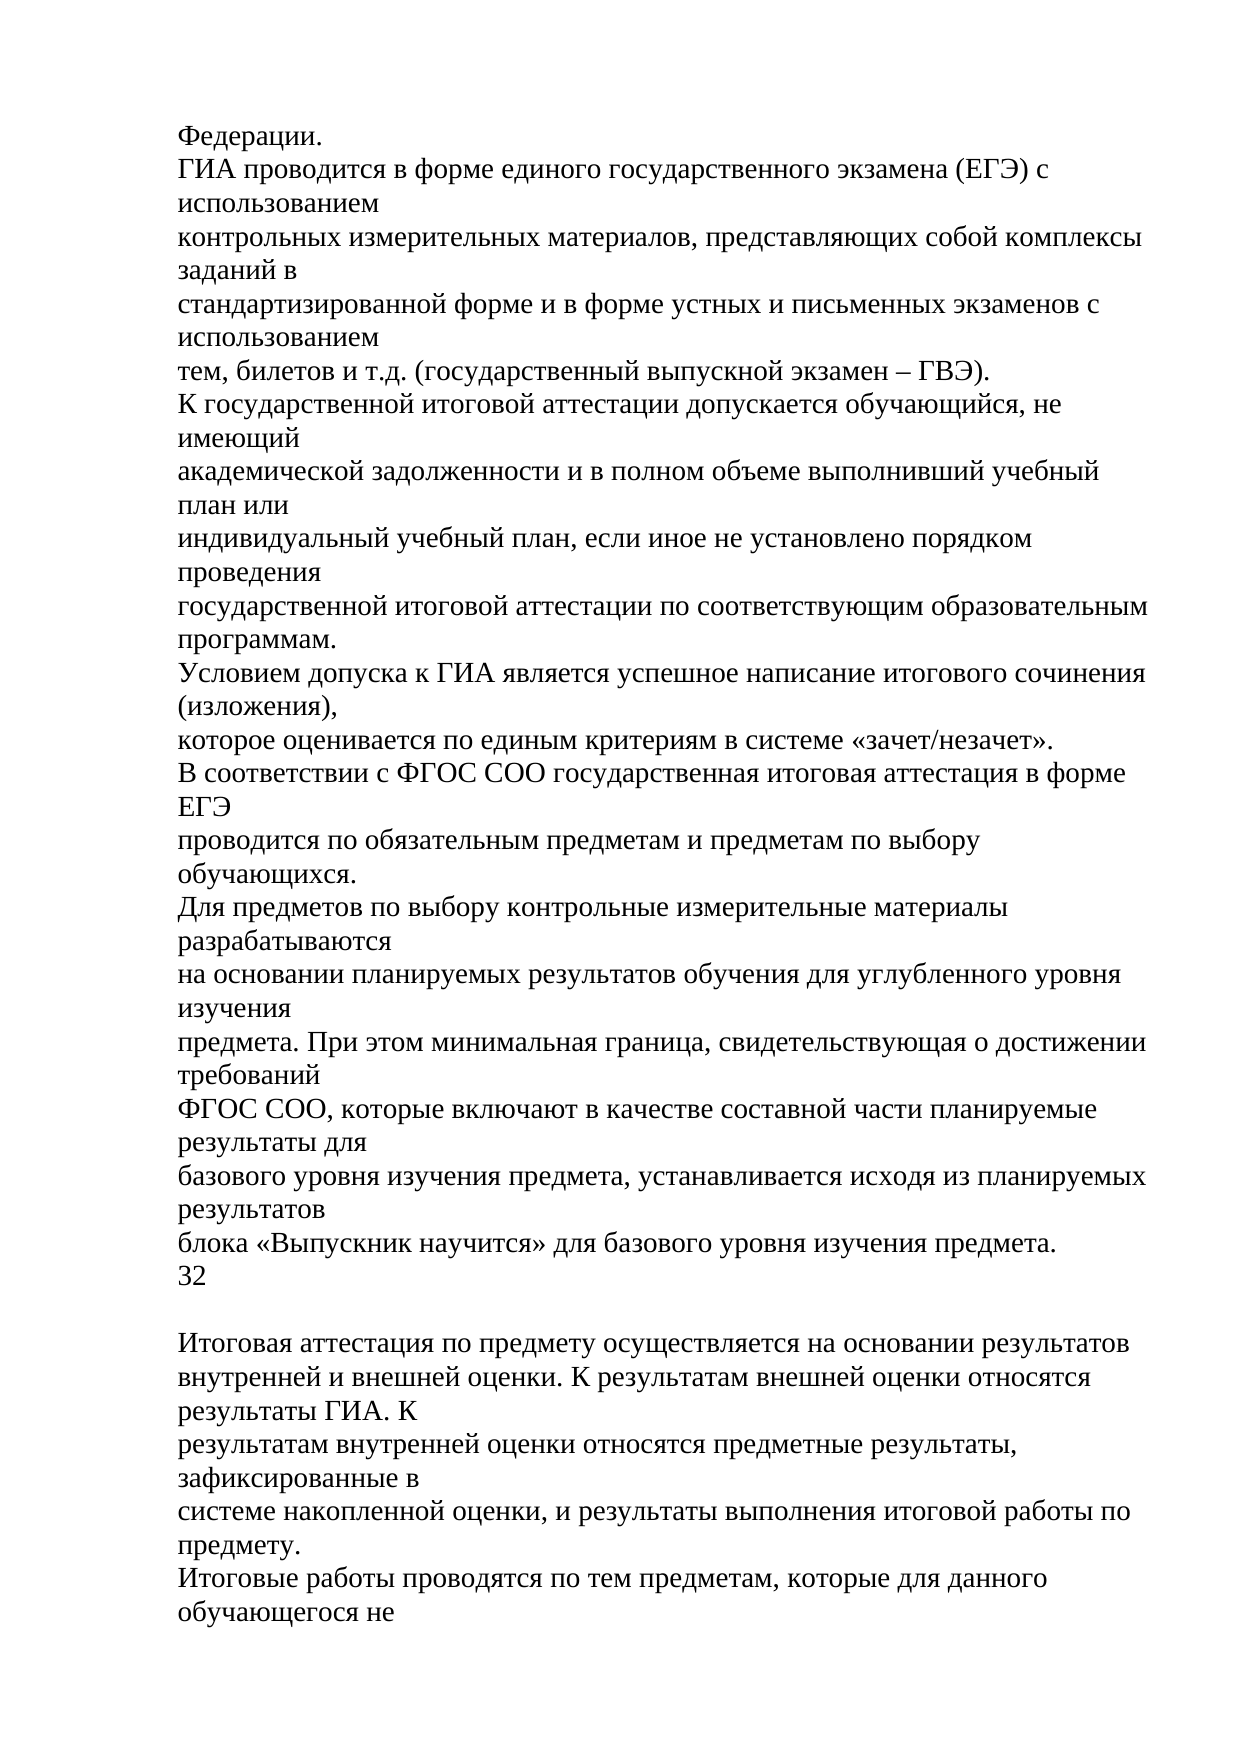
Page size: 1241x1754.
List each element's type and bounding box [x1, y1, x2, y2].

text [177, 1258, 1152, 1627]
text [177, 118, 1152, 1258]
